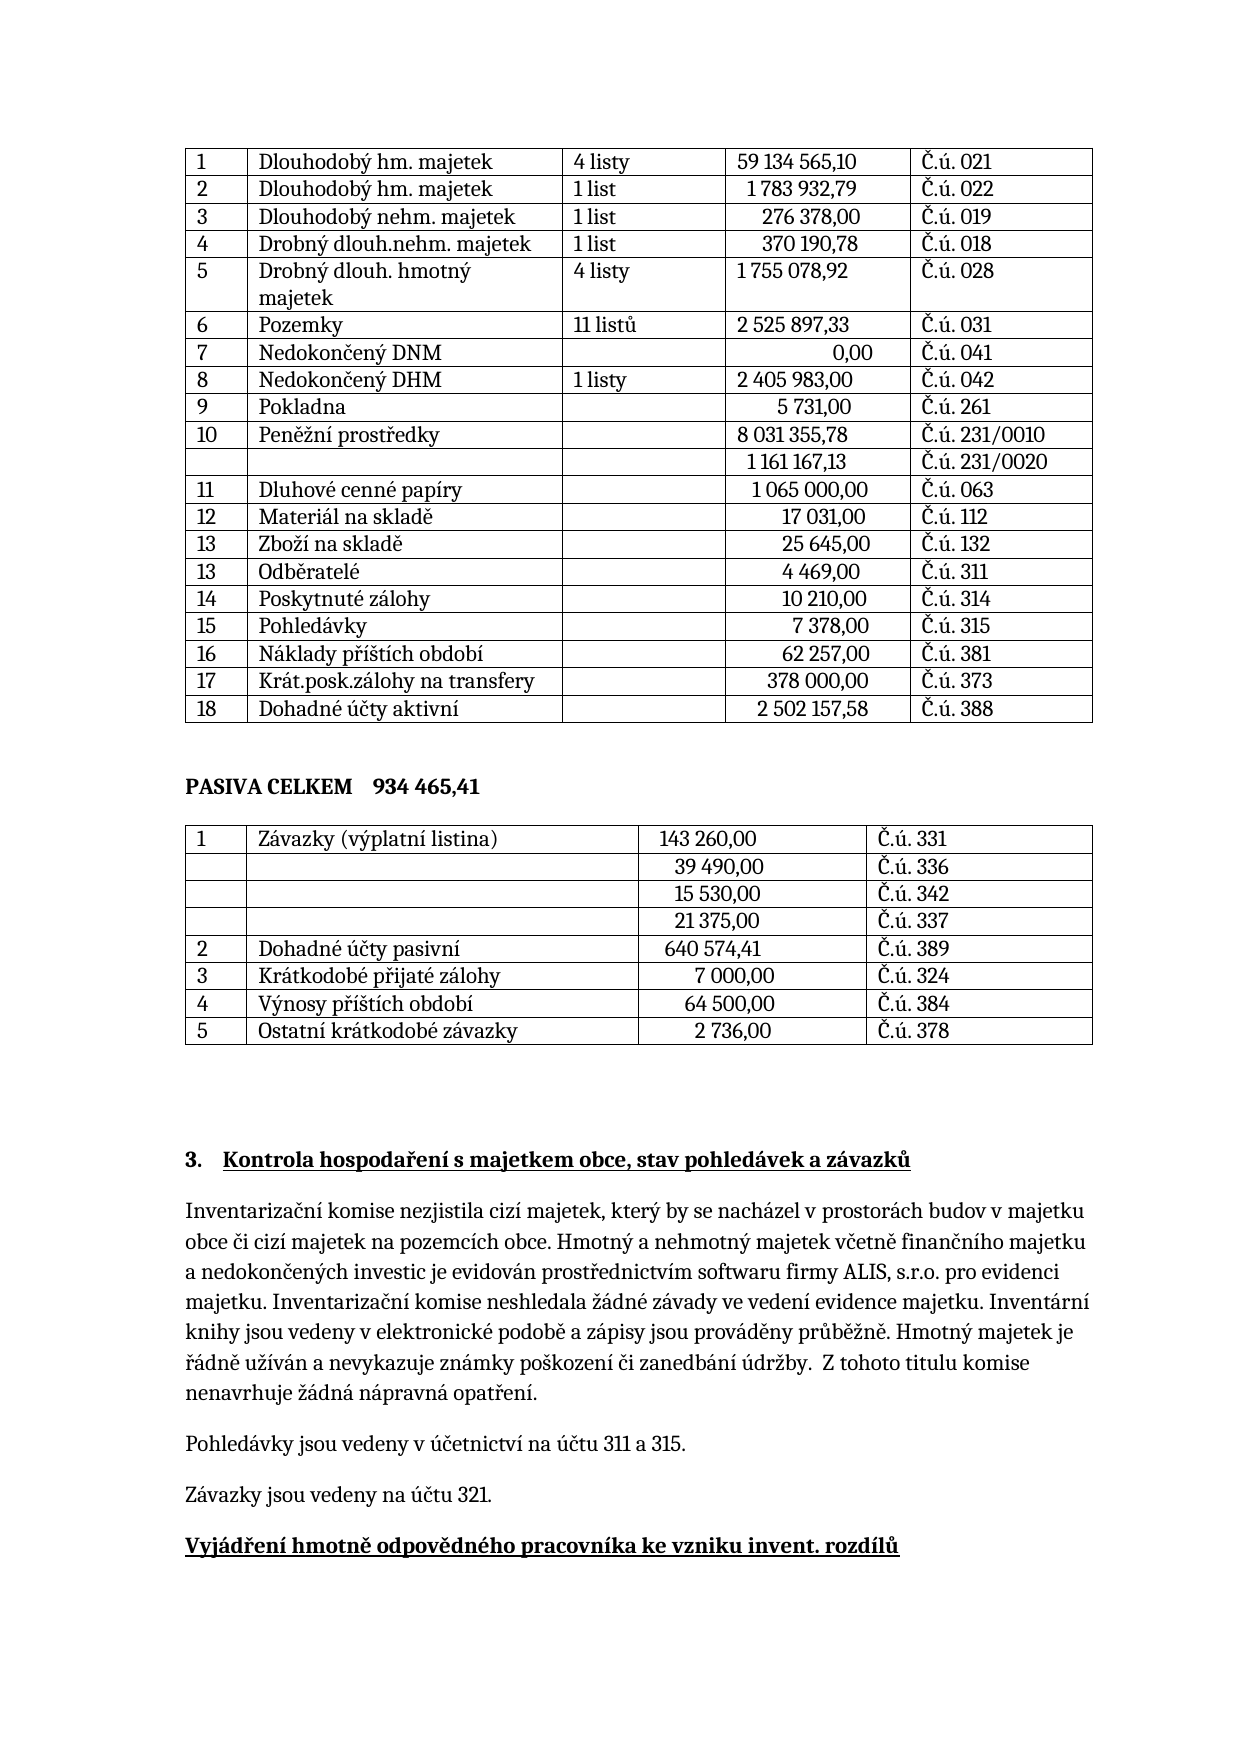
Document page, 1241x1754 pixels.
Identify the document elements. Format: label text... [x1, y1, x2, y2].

table_cell Č.ú. 019 [911, 204, 1092, 230]
table_cell 4 469,00 [726, 559, 910, 585]
table_cell [563, 613, 725, 640]
table_cell [563, 476, 725, 503]
table_cell Drobný dlouh.nehm. majetek [248, 231, 562, 257]
table_cell [563, 668, 725, 694]
table_header 143 260,00 [639, 826, 866, 852]
table_cell [186, 449, 247, 475]
table_cell [563, 531, 725, 557]
table_cell 1 list [563, 176, 725, 202]
table_cell 16 [186, 641, 247, 667]
table_cell Poskytnuté zálohy [248, 586, 562, 612]
table_cell 1 listy [563, 367, 725, 393]
table_cell Č.ú. 063 [911, 476, 1092, 503]
table_cell 276 378,00 [726, 204, 910, 230]
table_cell Peněžní prostředky [248, 422, 562, 448]
table_cell Č.ú. 112 [911, 504, 1092, 530]
table_cell Pozemky [248, 312, 562, 338]
table_cell 6 [186, 312, 247, 338]
table_cell Č.ú. 231/0010 [911, 422, 1092, 448]
table_cell [247, 854, 638, 880]
table_cell Č.ú. 336 [867, 854, 1092, 880]
text Inventarizační komise nezjistila cizí majetek, který by se nacházel v prostorách budov v majetku obce či cizí majetek na pozemcích obce. Hmotný a nehmotný majetek včetně finančního majetku a nedokončených investic je evidován prostřednictvím softwaru firmy ALIS, s.r.o. pro evidenci majetku. Inventarizační komise neshledala žádné závady ve vedení evidence majetku. Inventární knihy jsou vedeny v elektronické podobě a zápisy jsou prováděny průběžně. Hmotný majetek je řádně užíván a nevykazuje známky poškození či zanedbání údržby. Z tohoto titulu komise nenavrhuje žádná nápravná opatření. [185, 1198, 1093, 1406]
table_cell 2 502 157,58 [726, 696, 910, 722]
table_cell 5 [186, 258, 247, 311]
table_cell 7 [186, 339, 247, 366]
table_cell [563, 586, 725, 612]
table_cell 3 [186, 963, 246, 989]
table_cell [247, 908, 638, 934]
table_cell 2 [186, 936, 246, 962]
table_cell Č.ú. 311 [911, 559, 1092, 585]
table_cell Pokladna [248, 394, 562, 421]
table_cell Č.ú. 381 [911, 641, 1092, 667]
table_cell 39 490,00 [639, 854, 866, 880]
table_cell 8 031 355,78 [726, 422, 910, 448]
table_cell 17 [186, 668, 247, 694]
table_cell 1 065 000,00 [726, 476, 910, 503]
table_cell Drobný dlouh. hmotný majetek [248, 258, 562, 311]
table_cell Dohadné účty pasivní [247, 936, 638, 962]
table_cell 3 [186, 204, 247, 230]
table_cell 7 378,00 [726, 613, 910, 640]
table_cell Materiál na skladě [248, 504, 562, 530]
text PASIVA CELKEM 934 465,41 [185, 774, 1093, 800]
table_cell Č.ú. 324 [867, 963, 1092, 989]
table_cell 5 [186, 1018, 246, 1044]
table_cell Č.ú. 342 [867, 881, 1092, 907]
table_cell Č.ú. 018 [911, 231, 1092, 257]
table_cell Č.ú. 028 [911, 258, 1092, 311]
table_cell [186, 854, 246, 880]
table_header 1 [186, 149, 247, 175]
table_cell 640 574,41 [639, 936, 866, 962]
table_cell Č.ú. 261 [911, 394, 1092, 421]
table_cell 62 257,00 [726, 641, 910, 667]
table_cell 13 [186, 531, 247, 557]
table_cell Č.ú. 384 [867, 990, 1092, 1017]
table_cell 25 645,00 [726, 531, 910, 557]
table_cell 1 755 078,92 [726, 258, 910, 311]
table_cell [563, 339, 725, 366]
table_cell Odběratelé [248, 559, 562, 585]
table_cell Ostatní krátkodobé závazky [247, 1018, 638, 1044]
table_cell 10 210,00 [726, 586, 910, 612]
table_cell Dluhové cenné papíry [248, 476, 562, 503]
table_cell [186, 908, 246, 934]
table_cell [563, 422, 725, 448]
table_cell Zboží na skladě [248, 531, 562, 557]
table_cell [563, 641, 725, 667]
table_cell 370 190,78 [726, 231, 910, 257]
table_cell 64 500,00 [639, 990, 866, 1017]
table_cell 2 [186, 176, 247, 202]
table_cell Krátkodobé přijaté zálohy [247, 963, 638, 989]
table_cell 8 [186, 367, 247, 393]
table_cell 15 530,00 [639, 881, 866, 907]
table_cell 4 listy [563, 258, 725, 311]
table_cell Č.ú. 315 [911, 613, 1092, 640]
table_cell 4 [186, 231, 247, 257]
table_cell 12 [186, 504, 247, 530]
table_cell 9 [186, 394, 247, 421]
table_header Č.ú. 021 [911, 149, 1092, 175]
table_cell 11 listů [563, 312, 725, 338]
table_cell [563, 504, 725, 530]
table_cell Pohledávky [248, 613, 562, 640]
table_cell 17 031,00 [726, 504, 910, 530]
table_cell 10 [186, 422, 247, 448]
table_cell 378 000,00 [726, 668, 910, 694]
table_header 59 134 565,10 [726, 149, 910, 175]
table_cell 1 list [563, 204, 725, 230]
table_cell Č.ú. 373 [911, 668, 1092, 694]
table_cell [248, 449, 562, 475]
table_cell [563, 559, 725, 585]
table_cell 14 [186, 586, 247, 612]
table_cell Č.ú. 388 [911, 696, 1092, 722]
list Kontrola hospodaření s majetkem obce, stav pohledávek a závazků [185, 1147, 1093, 1174]
table_cell Nedokončený DNM [248, 339, 562, 366]
table_cell [563, 394, 725, 421]
table_cell [563, 696, 725, 722]
text Závazky jsou vedeny na účtu 321. [185, 1482, 1093, 1508]
table_cell [563, 449, 725, 475]
table_cell 21 375,00 [639, 908, 866, 934]
table_cell [186, 881, 246, 907]
table_cell 11 [186, 476, 247, 503]
table_cell 4 [186, 990, 246, 1017]
table_cell Č.ú. 337 [867, 908, 1092, 934]
table_cell 2 736,00 [639, 1018, 866, 1044]
table_cell Dohadné účty aktivní [248, 696, 562, 722]
table_cell 0,00 [726, 339, 910, 366]
text Pohledávky jsou vedeny v účetnictví na účtu 311 a 315. [185, 1431, 1093, 1457]
table_cell Č.ú. 231/0020 [911, 449, 1092, 475]
table_cell Dlouhodobý hm. majetek [248, 176, 562, 202]
table_cell Krát.posk.zálohy na transfery [248, 668, 562, 694]
table_cell Č.ú. 042 [911, 367, 1092, 393]
table_cell Č.ú. 314 [911, 586, 1092, 612]
table_header Č.ú. 331 [867, 826, 1092, 852]
table_cell Č.ú. 389 [867, 936, 1092, 962]
table_cell Č.ú. 041 [911, 339, 1092, 366]
table_header 4 listy [563, 149, 725, 175]
table_cell 2 525 897,33 [726, 312, 910, 338]
table_cell Č.ú. 031 [911, 312, 1092, 338]
table_cell 18 [186, 696, 247, 722]
table_cell 1 161 167,13 [726, 449, 910, 475]
table_cell 13 [186, 559, 247, 585]
table_header Závazky (výplatní listina) [247, 826, 638, 852]
table_header Dlouhodobý hm. majetek [248, 149, 562, 175]
table_cell 1 783 932,79 [726, 176, 910, 202]
table_cell 1 list [563, 231, 725, 257]
table_cell Náklady příštích období [248, 641, 562, 667]
table_cell [247, 881, 638, 907]
table_cell Nedokončený DHM [248, 367, 562, 393]
table_cell 15 [186, 613, 247, 640]
table_header 1 [186, 826, 246, 852]
table_cell 5 731,00 [726, 394, 910, 421]
table_cell Dlouhodobý nehm. majetek [248, 204, 562, 230]
table_cell 7 000,00 [639, 963, 866, 989]
table_cell Výnosy příštích období [247, 990, 638, 1017]
table_cell Č.ú. 378 [867, 1018, 1092, 1044]
text Vyjádření hmotně odpovědného pracovníka ke vzniku invent. rozdílů [185, 1533, 1093, 1559]
table_cell Č.ú. 132 [911, 531, 1092, 557]
table_cell 2 405 983,00 [726, 367, 910, 393]
table_cell Č.ú. 022 [911, 176, 1092, 202]
